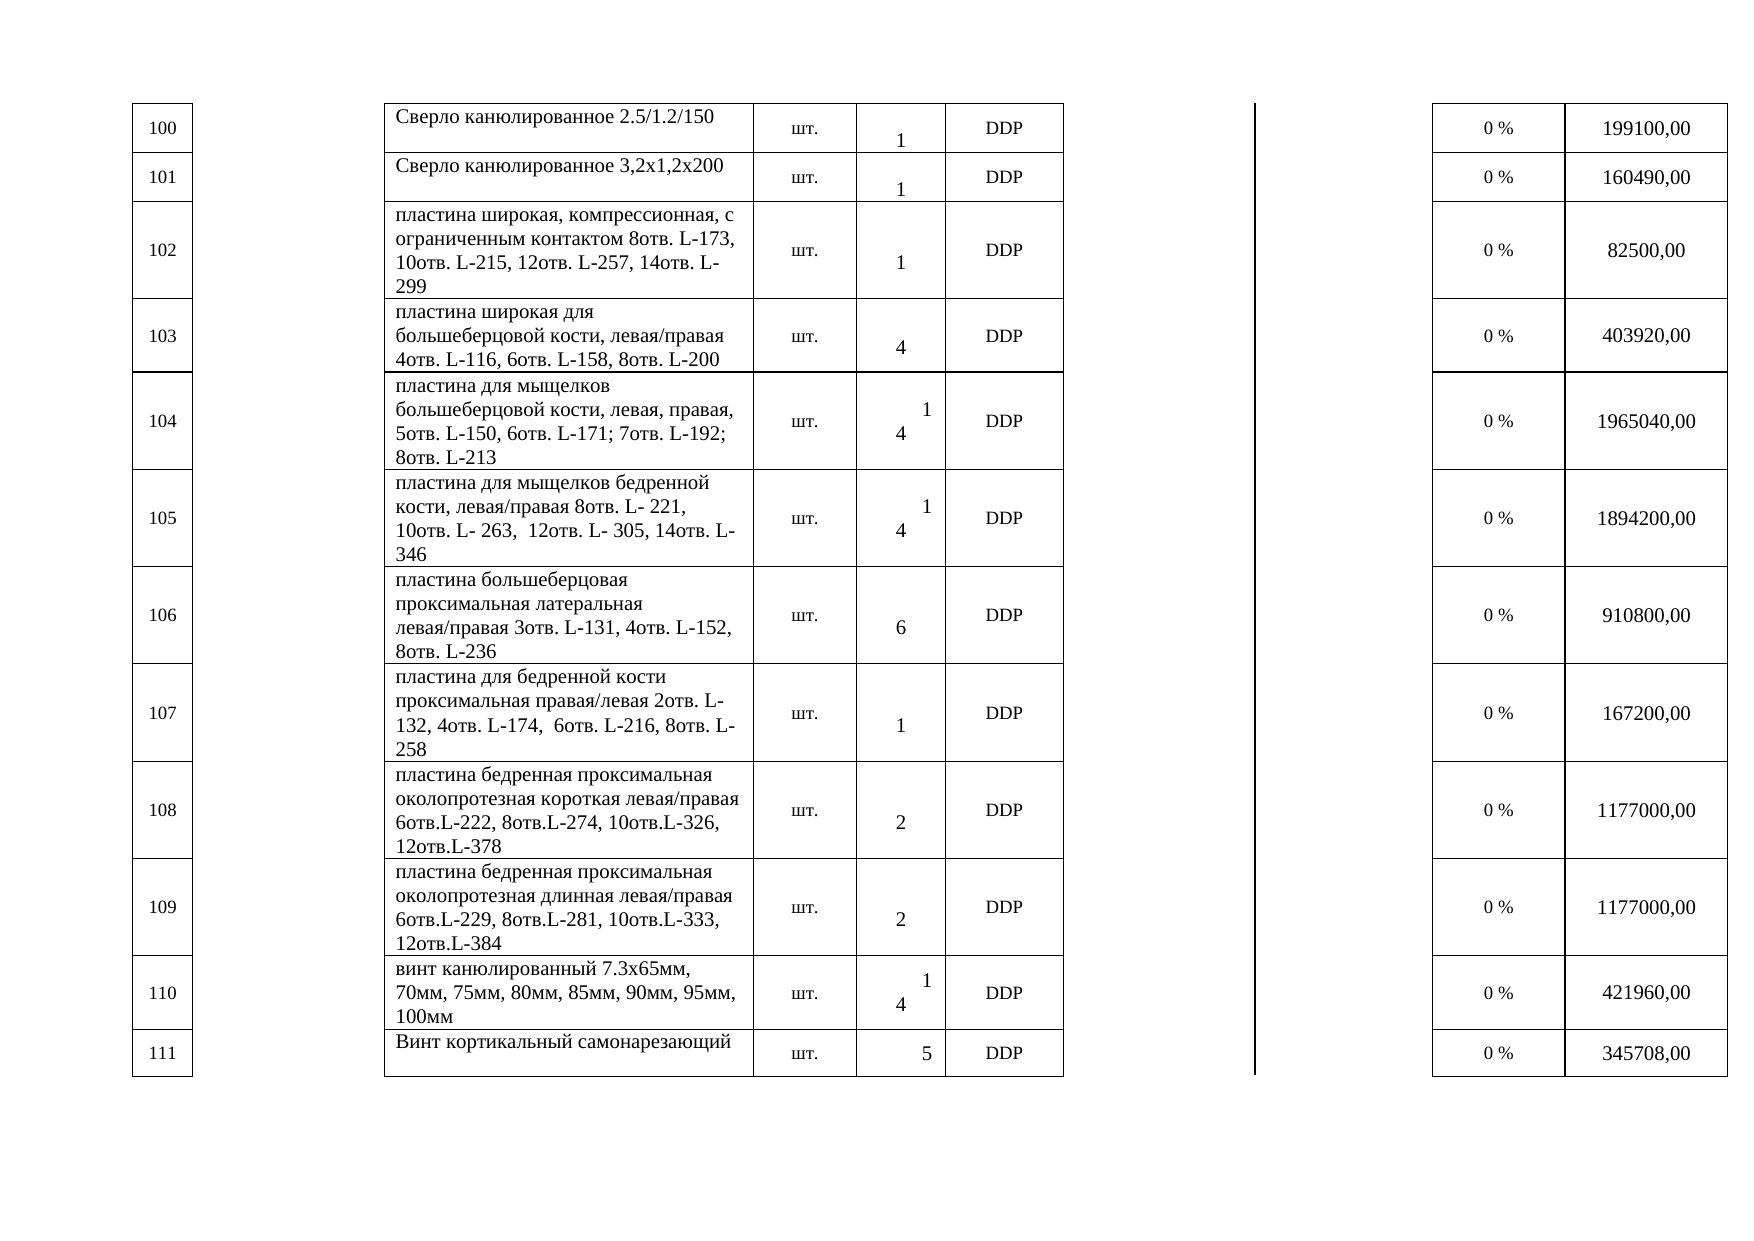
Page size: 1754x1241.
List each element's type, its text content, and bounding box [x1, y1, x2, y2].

table_cell DDP [946, 104, 1063, 152]
table_cell 14 [857, 470, 945, 566]
table_cell 105 [133, 470, 192, 566]
table_cell 199100,00 [1566, 104, 1727, 152]
table_cell 102 [133, 202, 192, 298]
table_cell шт. [754, 664, 856, 761]
table_cell 0 % [1433, 104, 1564, 152]
table_cell 421960,00 [1566, 956, 1727, 1028]
table_cell 100 [133, 104, 192, 152]
table_cell пластина для мыщелков бедренной кости, левая/правая 8отв. L- 221, 10отв. L- 263, 12отв. L- 305, 14отв. L- 346 [385, 470, 753, 566]
table_cell пластина бедренная проксимальная околопротезная длинная левая/правая 6отв.L-229, 8отв.L-281, 10отв.L-333, 12отв.L-384 [385, 859, 753, 955]
table_cell 82500,00 [1566, 202, 1727, 298]
table_cell шт. [754, 299, 856, 371]
table_cell 104 [133, 373, 192, 469]
table_cell 1 [857, 104, 945, 152]
table_cell пластина для бедренной кости проксимальная правая/левая 2отв. L-132, 4отв. L-174, 6отв. L-216, 8отв. L-258 [385, 664, 753, 761]
table_cell 403920,00 [1566, 299, 1727, 371]
table_cell пластина широкая, компрессионная, с ограниченным контактом 8отв. L-173, 10отв. L-215, 12отв. L-257, 14отв. L-299 [385, 202, 753, 298]
table_cell шт. [754, 153, 856, 201]
table_cell 160490,00 [1566, 153, 1727, 201]
table_cell пластина большеберцовая проксимальная латеральная левая/правая 3отв. L-131, 4отв. L-152, 8отв. L-236 [385, 567, 753, 663]
table_cell шт. [754, 470, 856, 566]
table_cell DDP [946, 1030, 1063, 1076]
table_cell винт канюлированный 7.3x65мм, 70мм, 75мм, 80мм, 85мм, 90мм, 95мм, 100мм [385, 956, 753, 1028]
table_cell шт. [754, 956, 856, 1028]
table_cell 54 [857, 1030, 945, 1076]
table_cell шт. [754, 1030, 856, 1076]
table_cell Сверло канюлированное 3,2х1,2х200 [385, 153, 753, 201]
table_cell 0 % [1433, 859, 1564, 955]
table_cell 110 [133, 956, 192, 1028]
table_cell 0 % [1433, 1030, 1564, 1076]
table_cell 6 [857, 567, 945, 663]
table_cell 345708,00 [1566, 1030, 1727, 1076]
table_cell 103 [133, 299, 192, 371]
table_cell 106 [133, 567, 192, 663]
table_cell 0 % [1433, 762, 1564, 858]
table_cell DDP [946, 299, 1063, 371]
table_cell 108 [133, 762, 192, 858]
table_cell 0 % [1433, 664, 1564, 761]
table_cell Сверло канюлированное 2.5/1.2/150 [385, 104, 753, 152]
table_cell 1894200,00 [1566, 470, 1727, 566]
table_cell пластина широкая для большеберцовой кости, левая/правая 4отв. L-116, 6отв. L-158, 8отв. L-200 [385, 299, 753, 371]
table_cell 107 [133, 664, 192, 761]
table_cell 2 [857, 762, 945, 858]
table_cell DDP [946, 567, 1063, 663]
table_cell 2 [857, 859, 945, 955]
table_cell шт. [754, 859, 856, 955]
table_cell DDP [946, 762, 1063, 858]
table_cell шт. [754, 104, 856, 152]
table_cell DDP [946, 470, 1063, 566]
table_cell 4 [857, 299, 945, 371]
table_cell DDP [946, 202, 1063, 298]
table_cell DDP [946, 153, 1063, 201]
table_cell DDP [946, 373, 1063, 469]
table_cell 0 % [1433, 956, 1564, 1028]
table_cell DDP [946, 664, 1063, 761]
table_cell 1177000,00 [1566, 859, 1727, 955]
table_cell шт. [754, 567, 856, 663]
table_cell 1177000,00 [1566, 762, 1727, 858]
table_cell 0 % [1433, 153, 1564, 201]
table_cell 910800,00 [1566, 567, 1727, 663]
table_cell шт. [754, 762, 856, 858]
table_cell 1 [857, 664, 945, 761]
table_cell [385, 1030, 753, 1076]
table_cell 1 [857, 153, 945, 201]
table_cell 109 [133, 859, 192, 955]
table_cell 111 [133, 1030, 192, 1076]
table_cell 0 % [1433, 373, 1564, 469]
table_cell 0 % [1433, 470, 1564, 566]
table_cell 167200,00 [1566, 664, 1727, 761]
table_cell 14 [857, 956, 945, 1028]
table_cell DDP [946, 956, 1063, 1028]
table_cell шт. [754, 373, 856, 469]
table_cell 0 % [1433, 202, 1564, 298]
table_cell 101 [133, 153, 192, 201]
table_cell шт. [754, 202, 856, 298]
table_cell пластина бедренная проксимальная околопротезная короткая левая/правая 6отв.L-222, 8отв.L-274, 10отв.L-326, 12отв.L-378 [385, 762, 753, 858]
table_cell 1 [857, 202, 945, 298]
table_cell 1965040,00 [1566, 373, 1727, 469]
table_cell 14 [857, 373, 945, 469]
table_cell пластина для мыщелков большеберцовой кости, левая, правая, 5отв. L-150, 6отв. L-171; 7отв. L-192; 8отв. L-213 [385, 373, 753, 469]
table_cell DDP [946, 859, 1063, 955]
table_cell 0 % [1433, 299, 1564, 371]
table_cell 0 % [1433, 567, 1564, 663]
